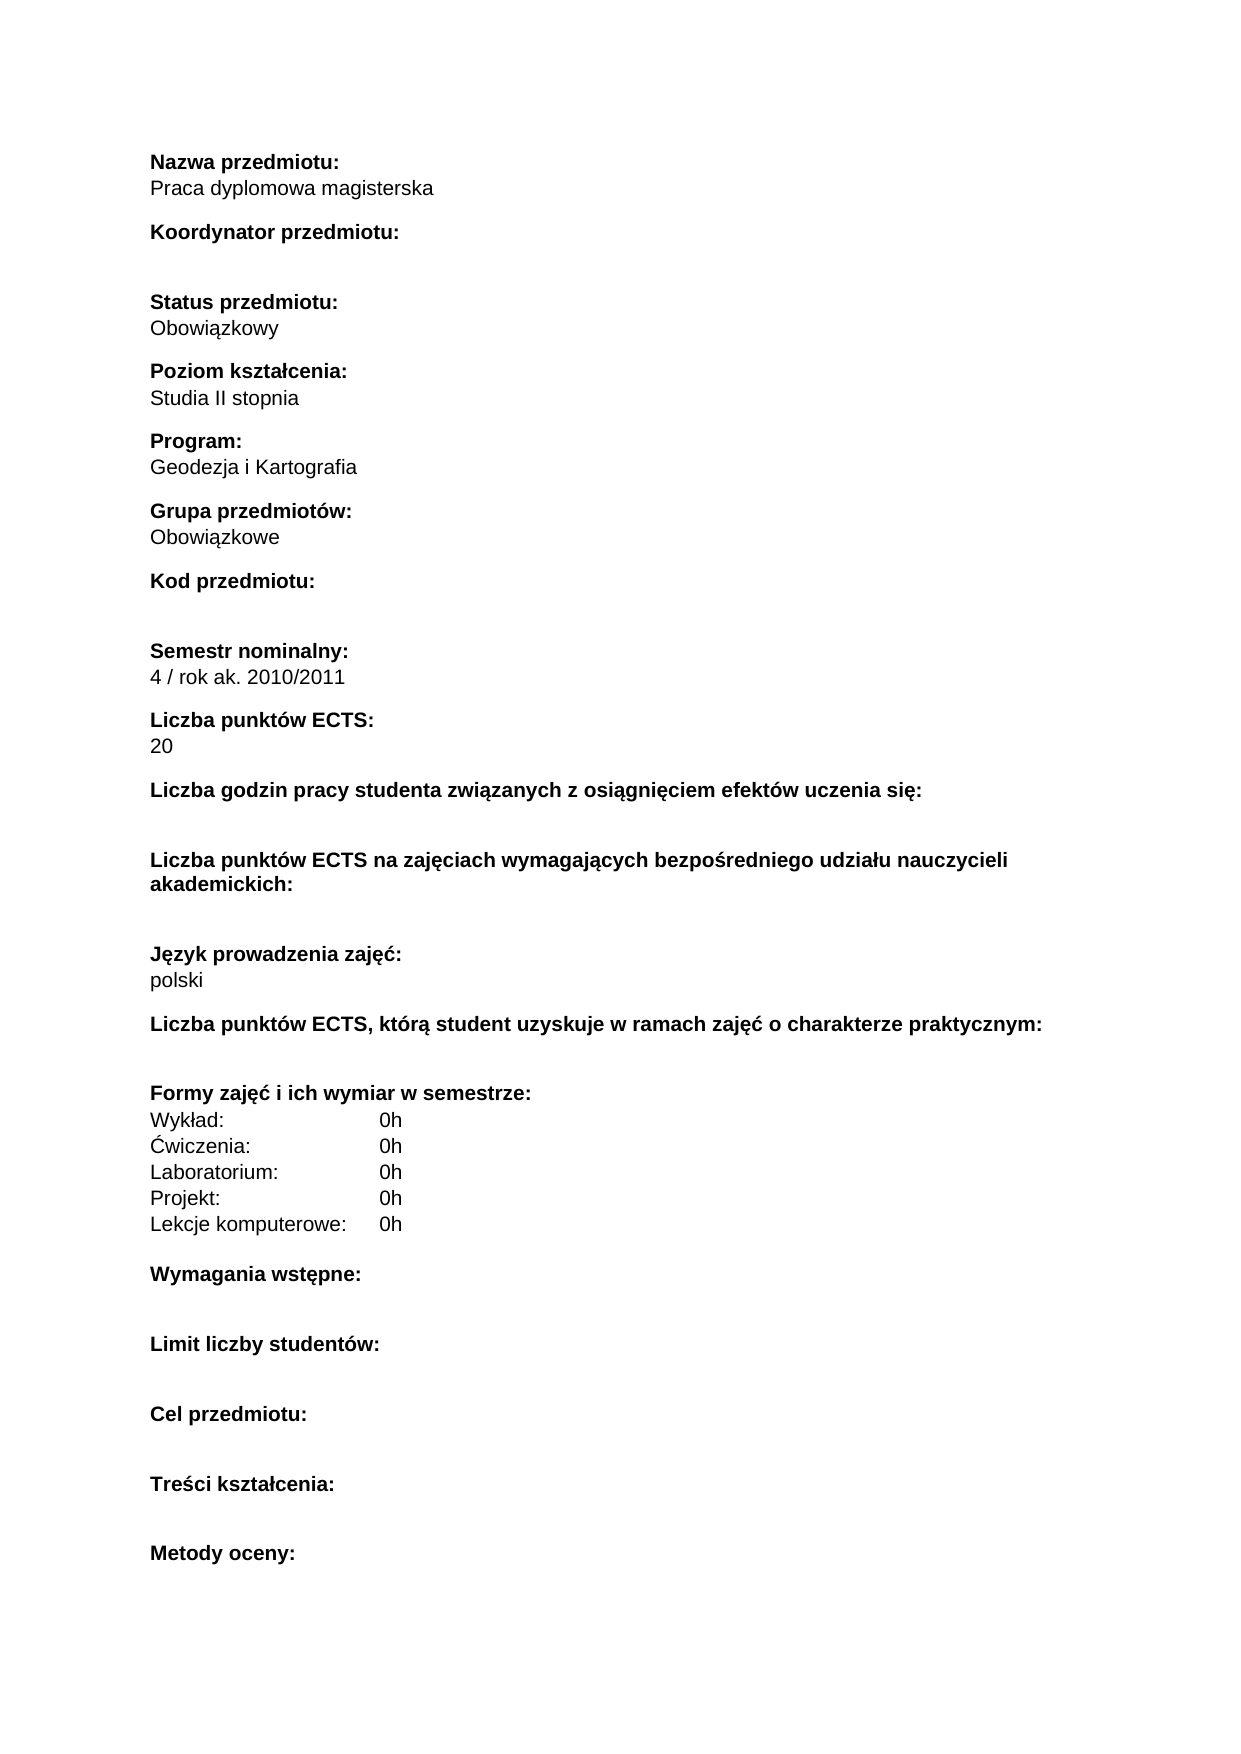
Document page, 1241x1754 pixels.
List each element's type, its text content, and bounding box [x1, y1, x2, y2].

table_cell Ćwiczenia: [140, 1134, 367, 1158]
text Liczba punktów ECTS: [150, 708, 1090, 732]
text Semestr nominalny: [150, 638, 1090, 662]
text Metody oceny: [150, 1541, 1090, 1565]
text Wymagania wstępne: [150, 1262, 1090, 1286]
text Treści kształcenia: [150, 1471, 1090, 1495]
text Grupa przedmiotów: [150, 499, 1090, 523]
text Kod przedmiotu: [150, 569, 1090, 593]
text Liczba godzin pracy studenta związanych z osiągnięciem efektów uczenia się: [150, 778, 1090, 802]
table_cell 0h [369, 1184, 597, 1210]
text Cel przedmiotu: [150, 1402, 1090, 1426]
text Język prowadzenia zajęć: [150, 942, 1090, 966]
text polski [150, 968, 1090, 992]
text Program: [150, 429, 1090, 453]
text Formy zajęć i ich wymiar w semestrze: [150, 1081, 1090, 1105]
text Poziom kształcenia: [150, 359, 1090, 383]
text Nazwa przedmiotu: [150, 150, 1090, 174]
text Liczba punktów ECTS na zajęciach wymagających bezpośredniego udziału nauczycieli akademickich: [150, 848, 1090, 896]
text Status przedmiotu: [150, 289, 1090, 313]
text Studia II stopnia [150, 385, 1090, 409]
text 4 / rok ak. 2010/2011 [150, 664, 1090, 688]
text Limit liczby studentów: [150, 1332, 1090, 1356]
table_cell 0h [369, 1132, 597, 1158]
text 20 [150, 734, 1090, 758]
text Obowiązkowe [150, 525, 1090, 549]
table_cell Laboratorium: [140, 1160, 367, 1184]
table_cell Lekcje komputerowe: [140, 1212, 367, 1236]
table_cell Projekt: [140, 1186, 367, 1210]
table_header Wykład: [140, 1108, 367, 1132]
text Praca dyplomowa magisterska [150, 176, 1090, 200]
table_header 0h [369, 1108, 597, 1132]
text Koordynator przedmiotu: [150, 220, 1090, 244]
table_cell 0h [369, 1210, 597, 1236]
text Obowiązkowy [150, 316, 1090, 339]
text Geodezja i Kartografia [150, 455, 1090, 479]
text Liczba punktów ECTS, którą student uzyskuje w ramach zajęć o charakterze praktycznym: [150, 1011, 1090, 1035]
table_cell 0h [369, 1158, 597, 1184]
